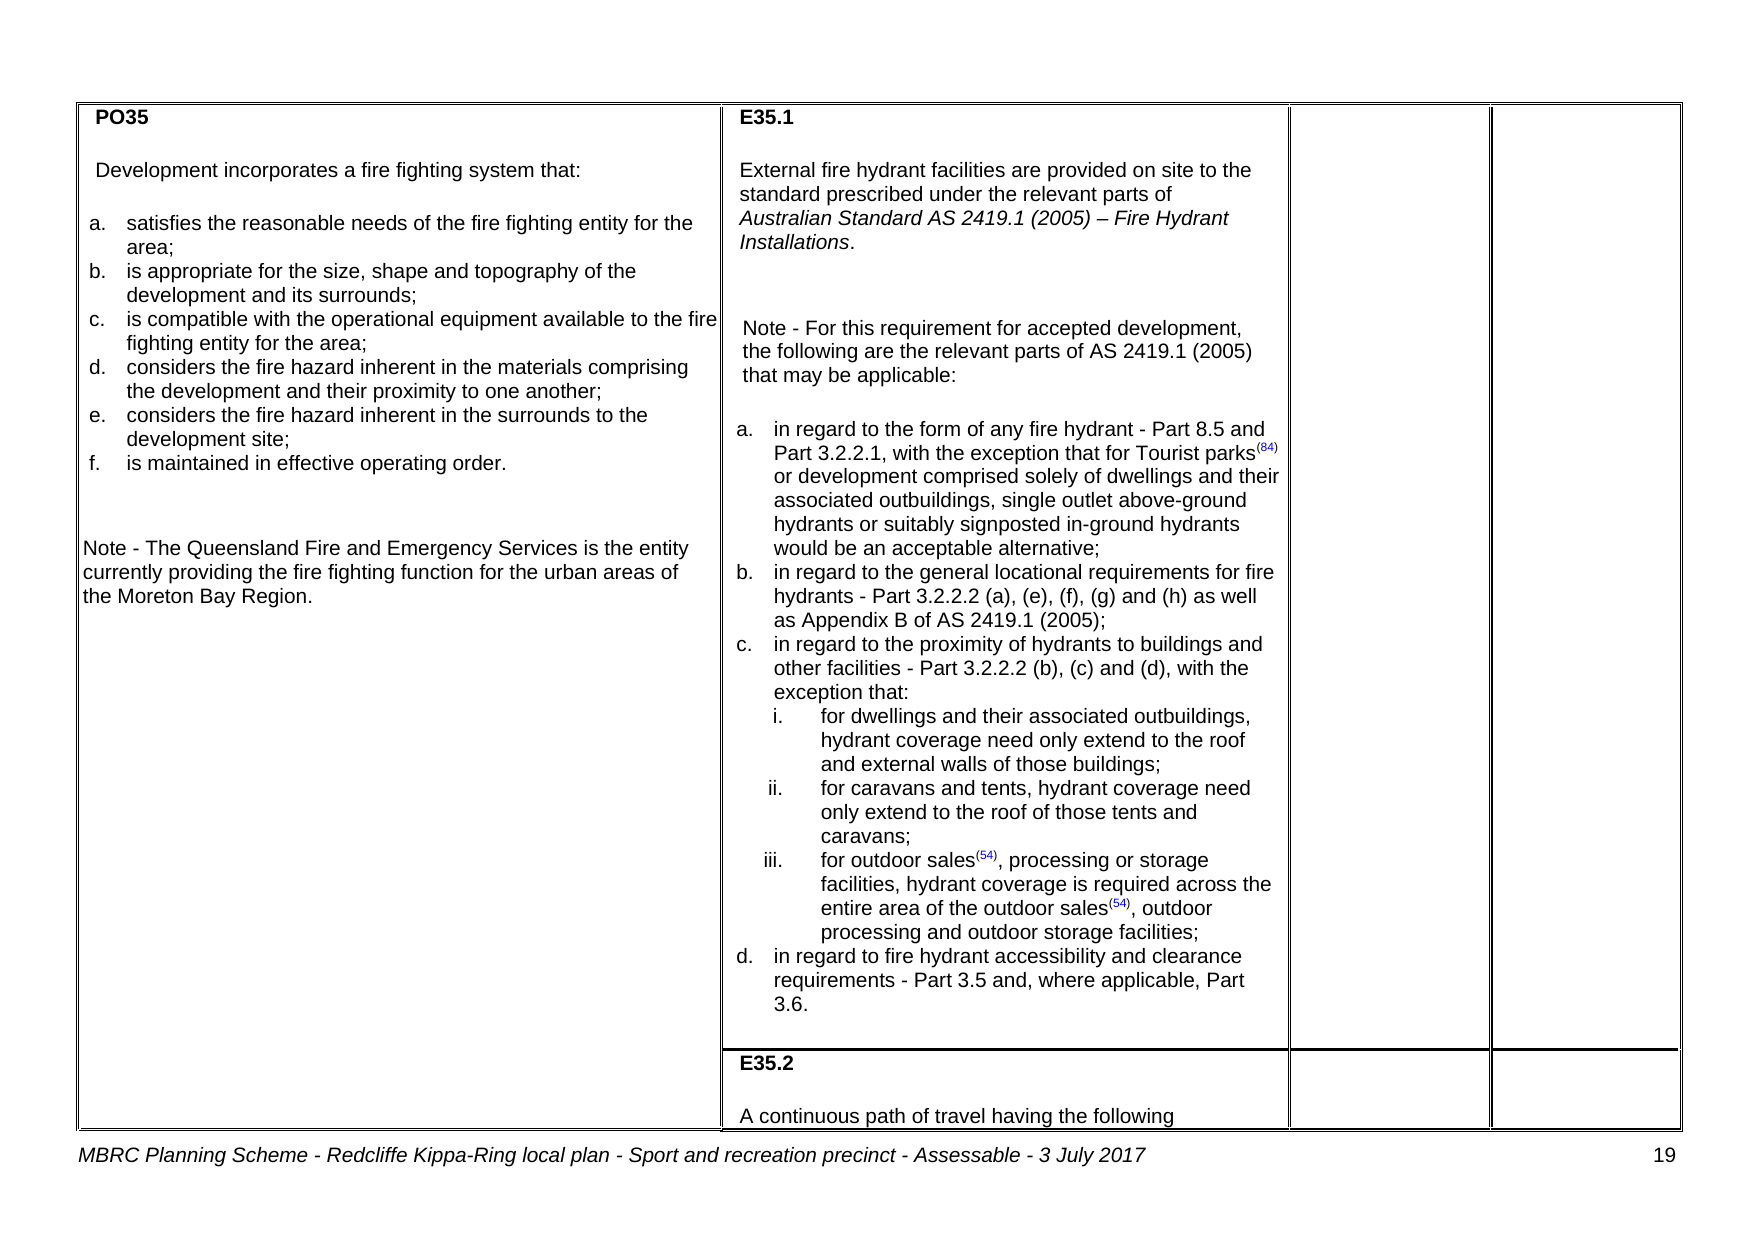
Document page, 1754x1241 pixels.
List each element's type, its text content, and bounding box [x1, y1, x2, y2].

table_cell [1491, 105, 1680, 1048]
table_cell [1290, 1048, 1491, 1128]
table_cell PO35 Development incorporates a fire fighting system that: satisfies the reasonable needs of the fire fighting entity for the area; is appropriate for the size, shape and topography of the development and its surrounds; is compatible with the operational equipment available to the fire fighting entity for the area; considers the fire hazard inherent in the materials comprising the development and their proximity to one another; considers the fire hazard inherent in the surrounds to the development site; is maintained in effective operating order. [79, 105, 721, 1128]
table_cell [1491, 1048, 1681, 1128]
table_cell [1290, 103, 1491, 1048]
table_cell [721, 1051, 1290, 1128]
table_cell E35.1 External fire hydrant facilities are provided on site to the standard prescribed under the relevant parts of Australian Standard AS 2419.1 (2005) – Fire Hydrant Installations. [721, 105, 1290, 1048]
